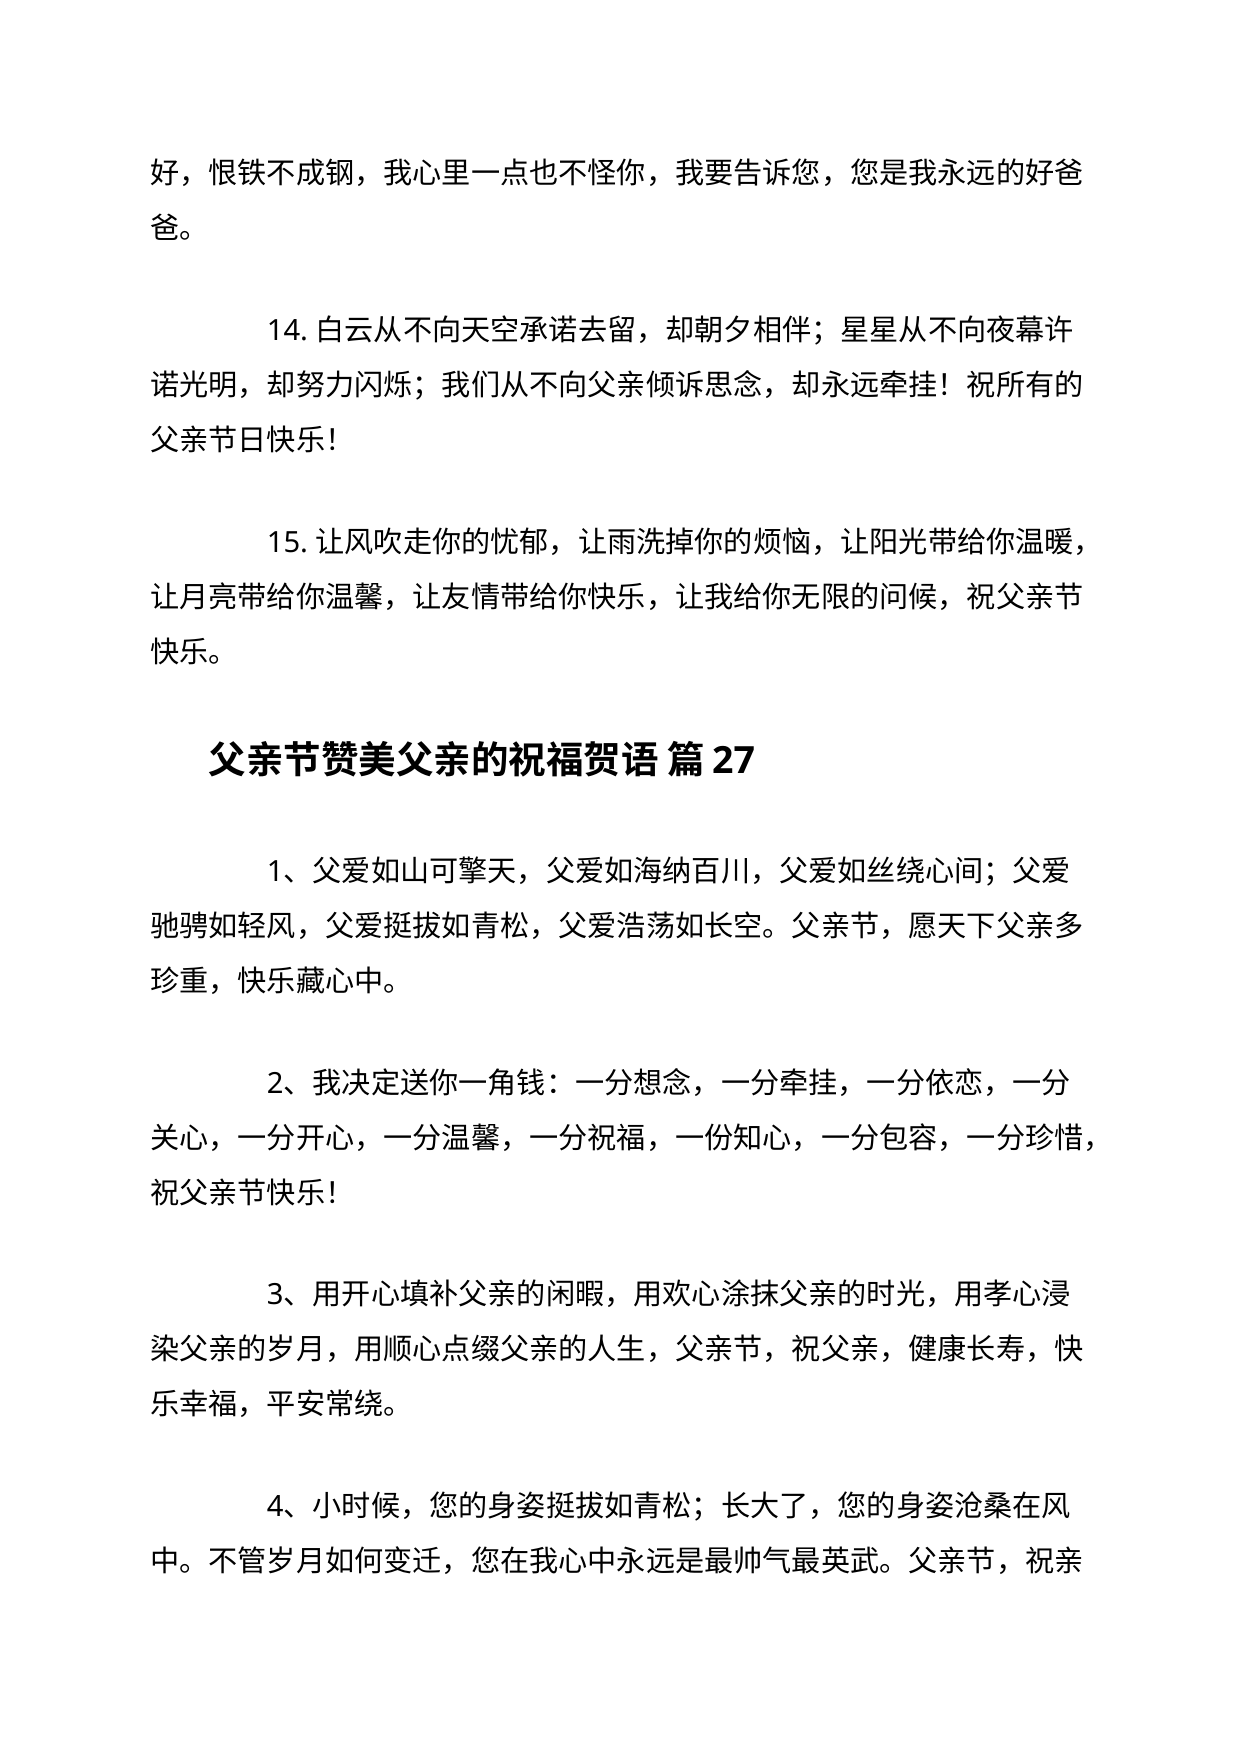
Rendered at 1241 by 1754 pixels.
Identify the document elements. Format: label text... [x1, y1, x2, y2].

text 15. 让风吹走你的忧郁，让雨洗掉你的烦恼，让阳光带给你温暖，让月亮带给你温馨，让友情带给你快乐，让我给你无限的问候，祝父亲节快乐。 [150, 518, 1090, 671]
text 3、用开心填补父亲的闲暇，用欢心涂抹父亲的时光，用孝心浸染父亲的岁月，用顺心点缀父亲的人生，父亲节，祝父亲，健康长寿，快乐幸福，平安常绕。 [150, 1271, 1090, 1423]
text 父亲节赞美父亲的祝福贺语 篇27 [150, 730, 1090, 784]
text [150, 150, 1090, 247]
text 14. 白云从不向天空承诺去留，却朝夕相伴；星星从不向夜幕许诺光明，却努力闪烁；我们从不向父亲倾诉思念，却永远牵挂！祝所有的父亲节日快乐！ [150, 307, 1090, 459]
text 1、父爱如山可擎天，父爱如海纳百川，父爱如丝绕心间；父爱驰骋如轻风，父爱挺拔如青松，父爱浩荡如长空。父亲节，愿天下父亲多珍重，快乐藏心中。 [150, 848, 1090, 1000]
text 2、我决定送你一角钱：一分想念，一分牵挂，一分依恋，一分关心，一分开心，一分温馨，一分祝福，一份知心，一分包容，一分珍惜，祝父亲节快乐！ [150, 1059, 1090, 1211]
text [150, 1483, 1090, 1580]
